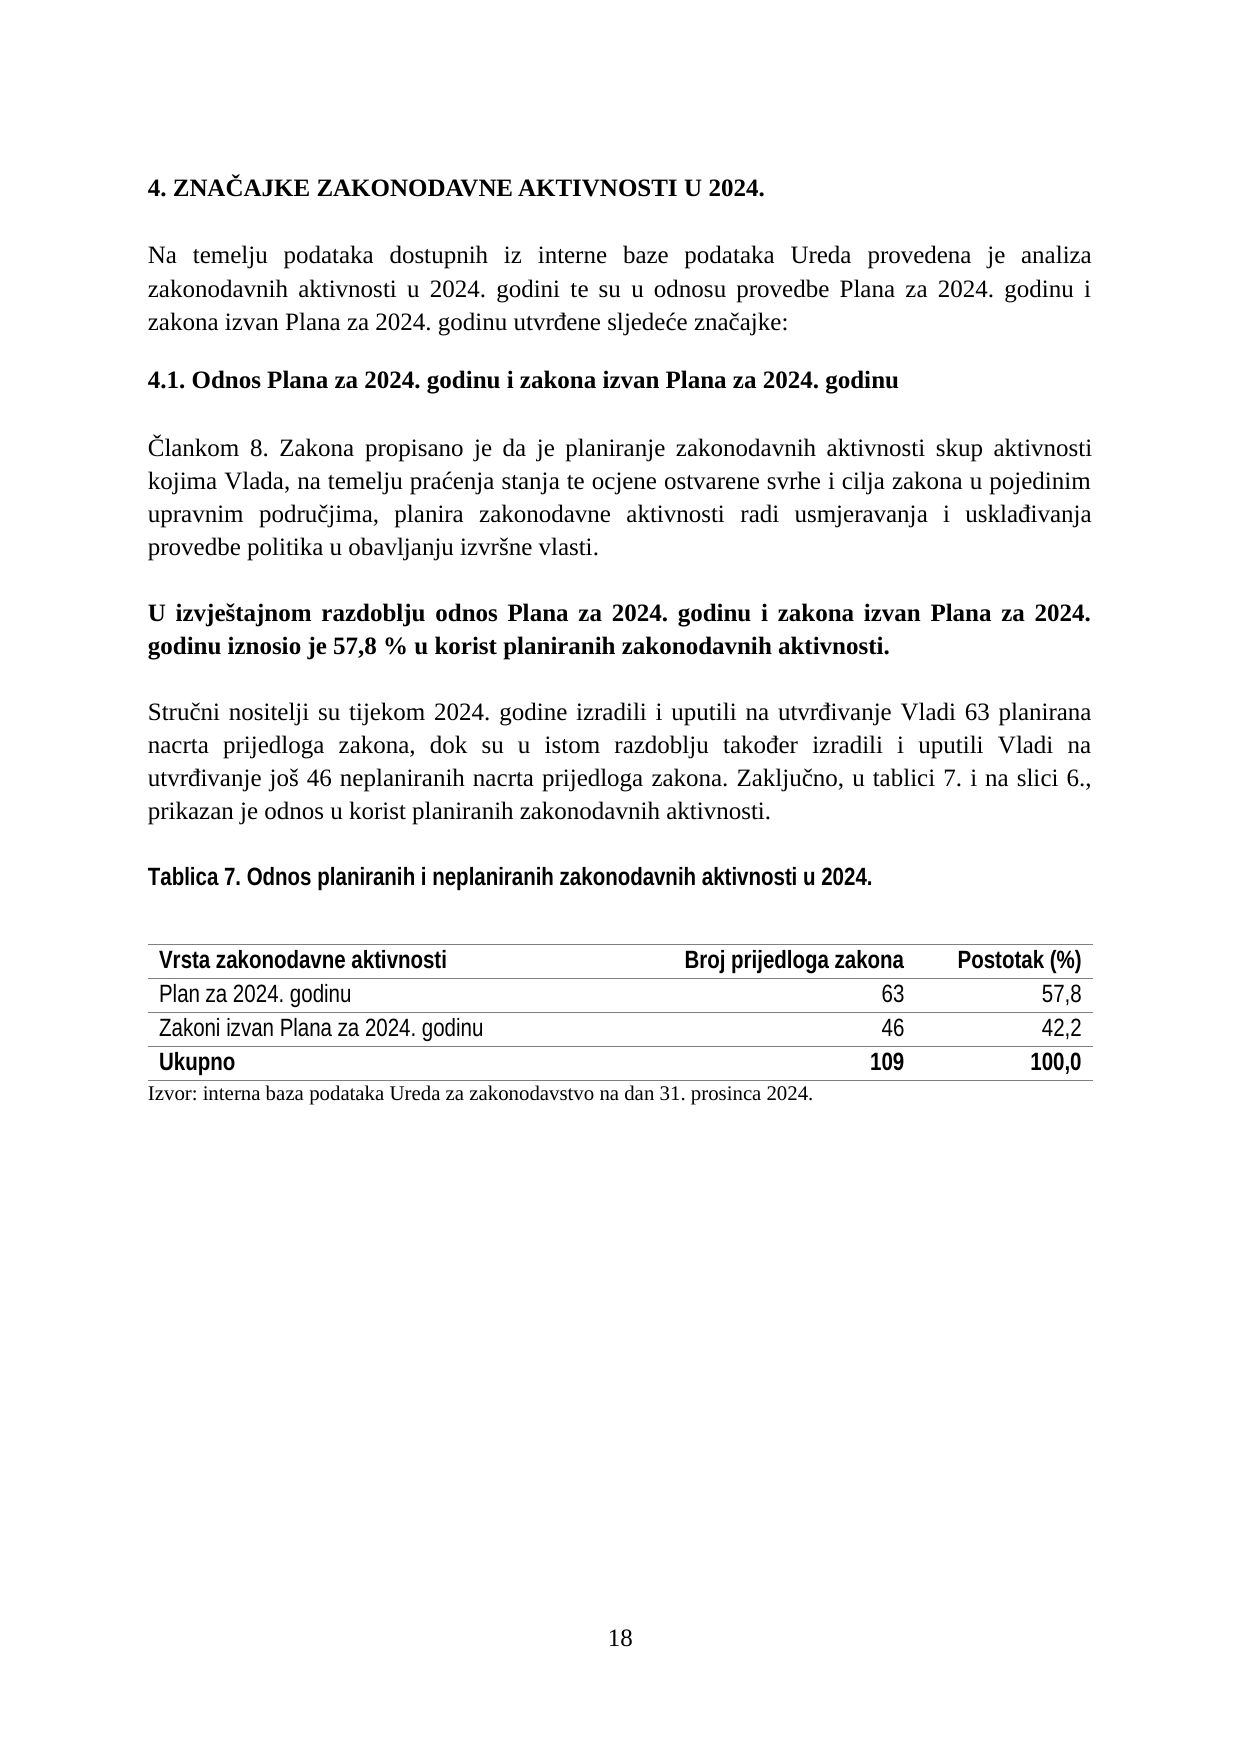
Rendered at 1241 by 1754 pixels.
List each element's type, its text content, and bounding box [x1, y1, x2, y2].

text Izvor: interna baza podataka Ureda za zakonodavstvo na dan 31. prosinca 2024. [148, 1081, 1093, 1105]
table_header Vrsta zakonodavne aktivnosti [148, 945, 620, 978]
table_cell 109 [620, 1047, 915, 1080]
table_cell 100,0 [915, 1047, 1093, 1080]
table_cell 63 [620, 979, 915, 1012]
subtitle 4. ZNAČAJKE ZAKONODAVNE AKTIVNOSTI U 2024. [148, 173, 1093, 201]
subtitle 4.1. Odnos Plana za 2024. godinu i zakona izvan Plana za 2024. godinu [148, 365, 1093, 393]
table_cell Plan za 2024. godinu [148, 979, 620, 1012]
text Člankom 8. Zakona propisano je da je planiranje zakonodavnih aktivnosti skup aktivnosti kojima Vlada, na temelju praćenja stanja te ocjene ostvarene svrhe i cilja zakona u pojedinim upravnim područjima, planira zakonodavne aktivnosti radi usmjeravanja i usklađivanja provedbe politika u obavljanju izvršne vlasti. [148, 433, 1093, 561]
table_cell 46 [620, 1013, 915, 1046]
table_header Broj prijedloga zakona [620, 945, 915, 978]
table_header Postotak (%) [915, 945, 1093, 978]
table_cell Ukupno [148, 1047, 620, 1080]
table_cell Zakoni izvan Plana za 2024. godinu [148, 1013, 620, 1046]
text Tablica 7. Odnos planiranih i neplaniranih zakonodavnih aktivnosti u 2024. [148, 862, 1093, 891]
table_cell 42,2 [915, 1013, 1093, 1046]
text Na temelju podataka dostupnih iz interne baze podataka Ureda provedena je analiza zakonodavnih aktivnosti u 2024. godini te su u odnosu provedbe Plana za 2024. godinu i zakona izvan Plana za 2024. godinu utvrđene sljedeće značajke: [148, 241, 1093, 335]
text U izvještajnom razdoblju odnos Plana za 2024. godinu i zakona izvan Plana za 2024. godinu iznosio je 57,8 % u korist planiranih zakonodavnih aktivnosti. [148, 598, 1093, 659]
text Stručni nositelji su tijekom 2024. godine izradili i uputili na utvrđivanje Vladi 63 planirana nacrta prijedloga zakona, dok su u istom razdoblju također izradili i uputili Vladi na utvrđivanje još 46 neplaniranih nacrta prijedloga zakona. Zaključno, u tablici 7. i na slici 6., prikazan je odnos u korist planiranih zakonodavnih aktivnosti. [148, 697, 1093, 825]
table_cell 57,8 [915, 979, 1093, 1012]
